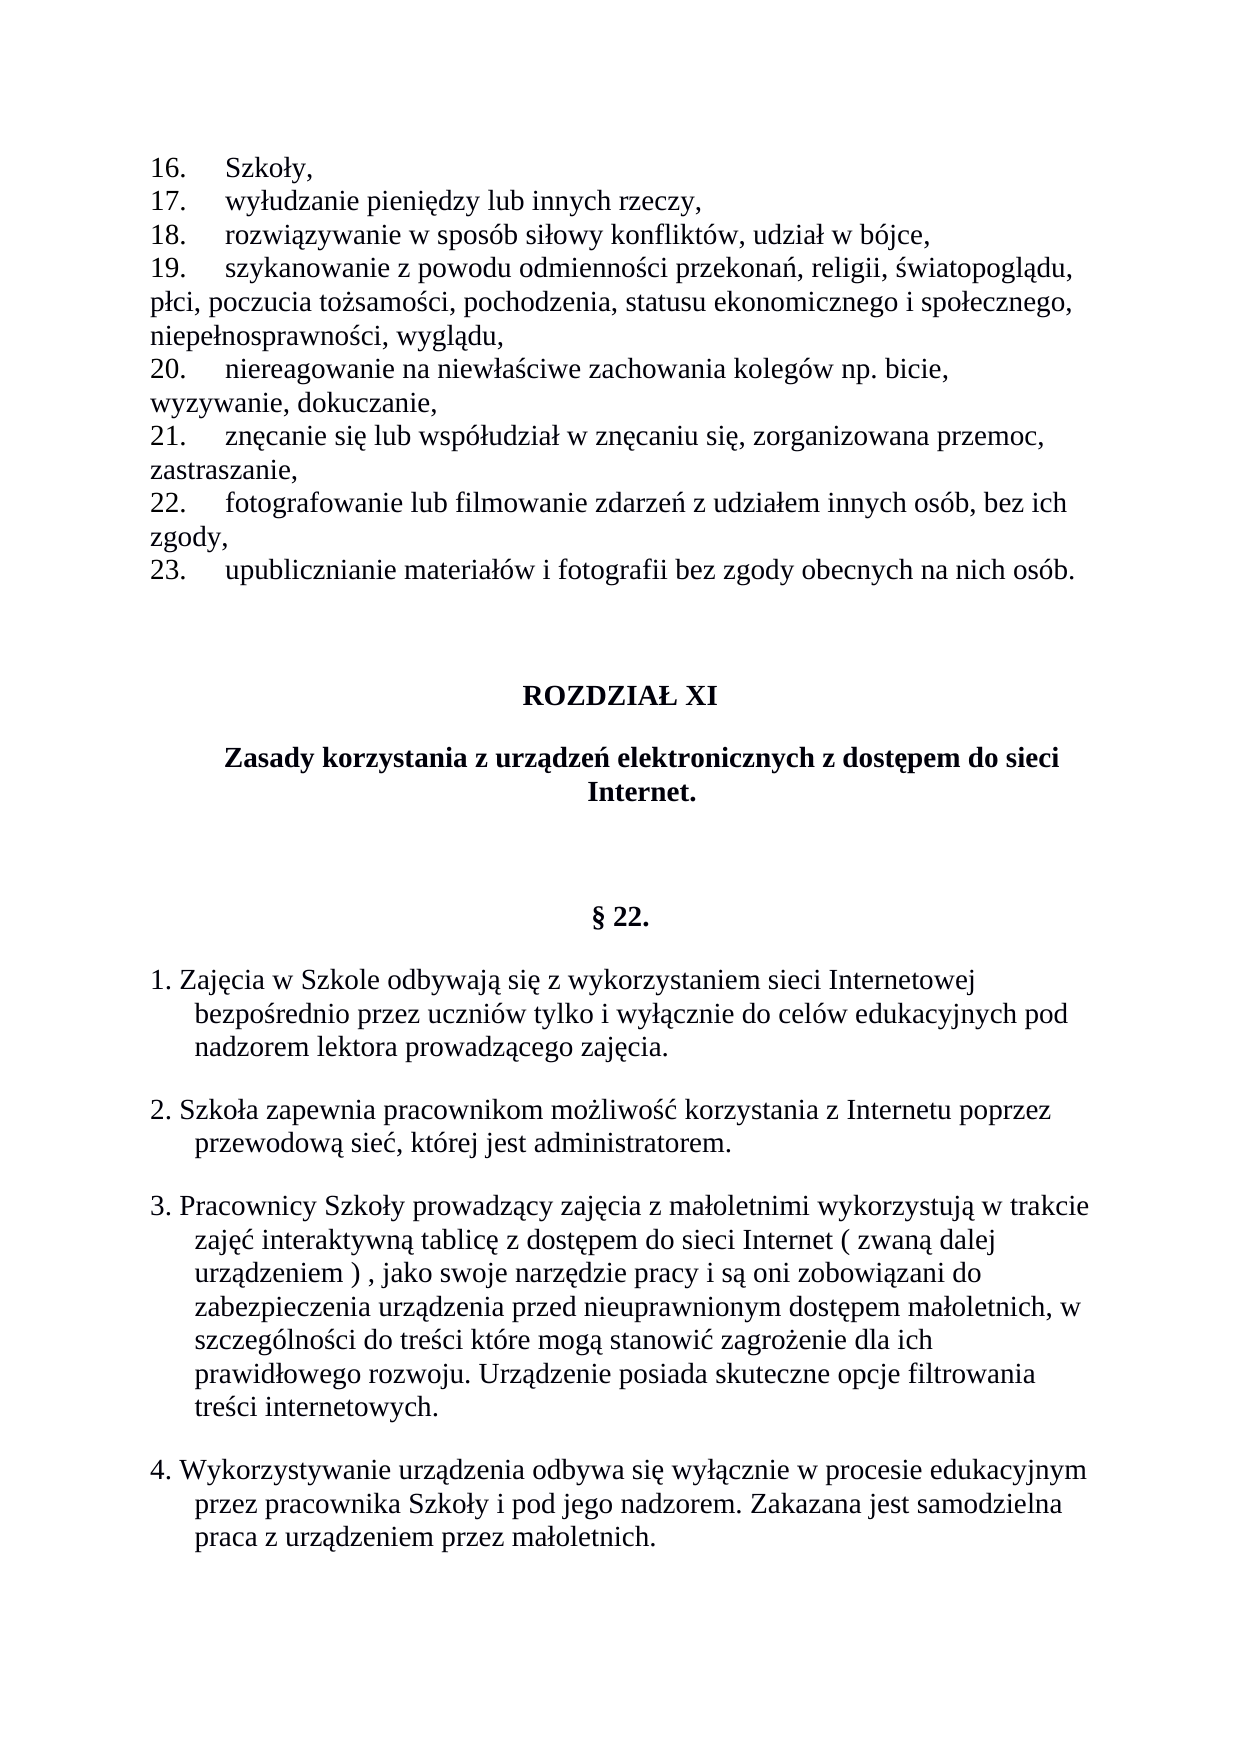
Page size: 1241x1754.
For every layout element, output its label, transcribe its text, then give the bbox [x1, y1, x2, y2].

text § 22. [150, 899, 1090, 933]
text 3. Pracownicy Szkoły prowadzący zajęcia z małoletnimi wykorzystują w trakcie zajęć interaktywną tablicę z dostępem do sieci Internet ( zwaną dalej urządzeniem ) , jako swoje narzędzie pracy i są oni zobowiązani do zabezpieczenia urządzenia przed nieuprawnionym dostępem małoletnich, w szczególności do treści które mogą stanowić zagrożenie dla ich prawidłowego rozwoju. Urządzenie posiada skuteczne opcje filtrowania treści internetowych. [150, 1188, 1090, 1423]
list upublicznianie materiałów i fotografii bez zgody obecnych na nich osób. [150, 552, 1090, 586]
list szykanowanie z powodu odmienności przekonań, religii, światopoglądu, płci, poczucia tożsamości, pochodzenia, statusu ekonomicznego i społecznego, niepełnosprawności, wyglądu, [150, 251, 1090, 351]
list fotografowanie lub filmowanie zdarzeń z udziałem innych osób, bez ich zgody, [150, 485, 1090, 552]
list wyłudzanie pieniędzy lub innych rzeczy, [150, 183, 1090, 217]
list Szkoły, [150, 150, 1090, 183]
text 4. Wykorzystywanie urządzenia odbywa się wyłącznie w procesie edukacyjnym przez pracownika Szkoły i pod jego nadzorem. Zakazana jest samodzielna praca z urządzeniem przez małoletnich. [150, 1452, 1090, 1553]
text ROZDZIAŁ XI [150, 678, 1090, 711]
list znęcanie się lub współudział w znęcaniu się, zorganizowana przemoc, zastraszanie, [150, 418, 1090, 485]
list rozwiązywanie w sposób siłowy konfliktów, udział w bójce, [150, 217, 1090, 251]
text Zasady korzystania z urządzeń elektronicznych z dostępem do sieci Internet. [193, 741, 1090, 808]
list niereagowanie na niewłaściwe zachowania kolegów np. bicie, wyzywanie, dokuczanie, [150, 351, 1090, 418]
text 2. Szkoła zapewnia pracownikom możliwość korzystania z Internetu poprzez przewodową sieć, której jest administratorem. [150, 1092, 1090, 1159]
text 1. Zajęcia w Szkole odbywają się z wykorzystaniem sieci Internetowej bezpośrednio przez uczniów tylko i wyłącznie do celów edukacyjnych pod nadzorem lektora prowadzącego zajęcia. [150, 962, 1090, 1063]
